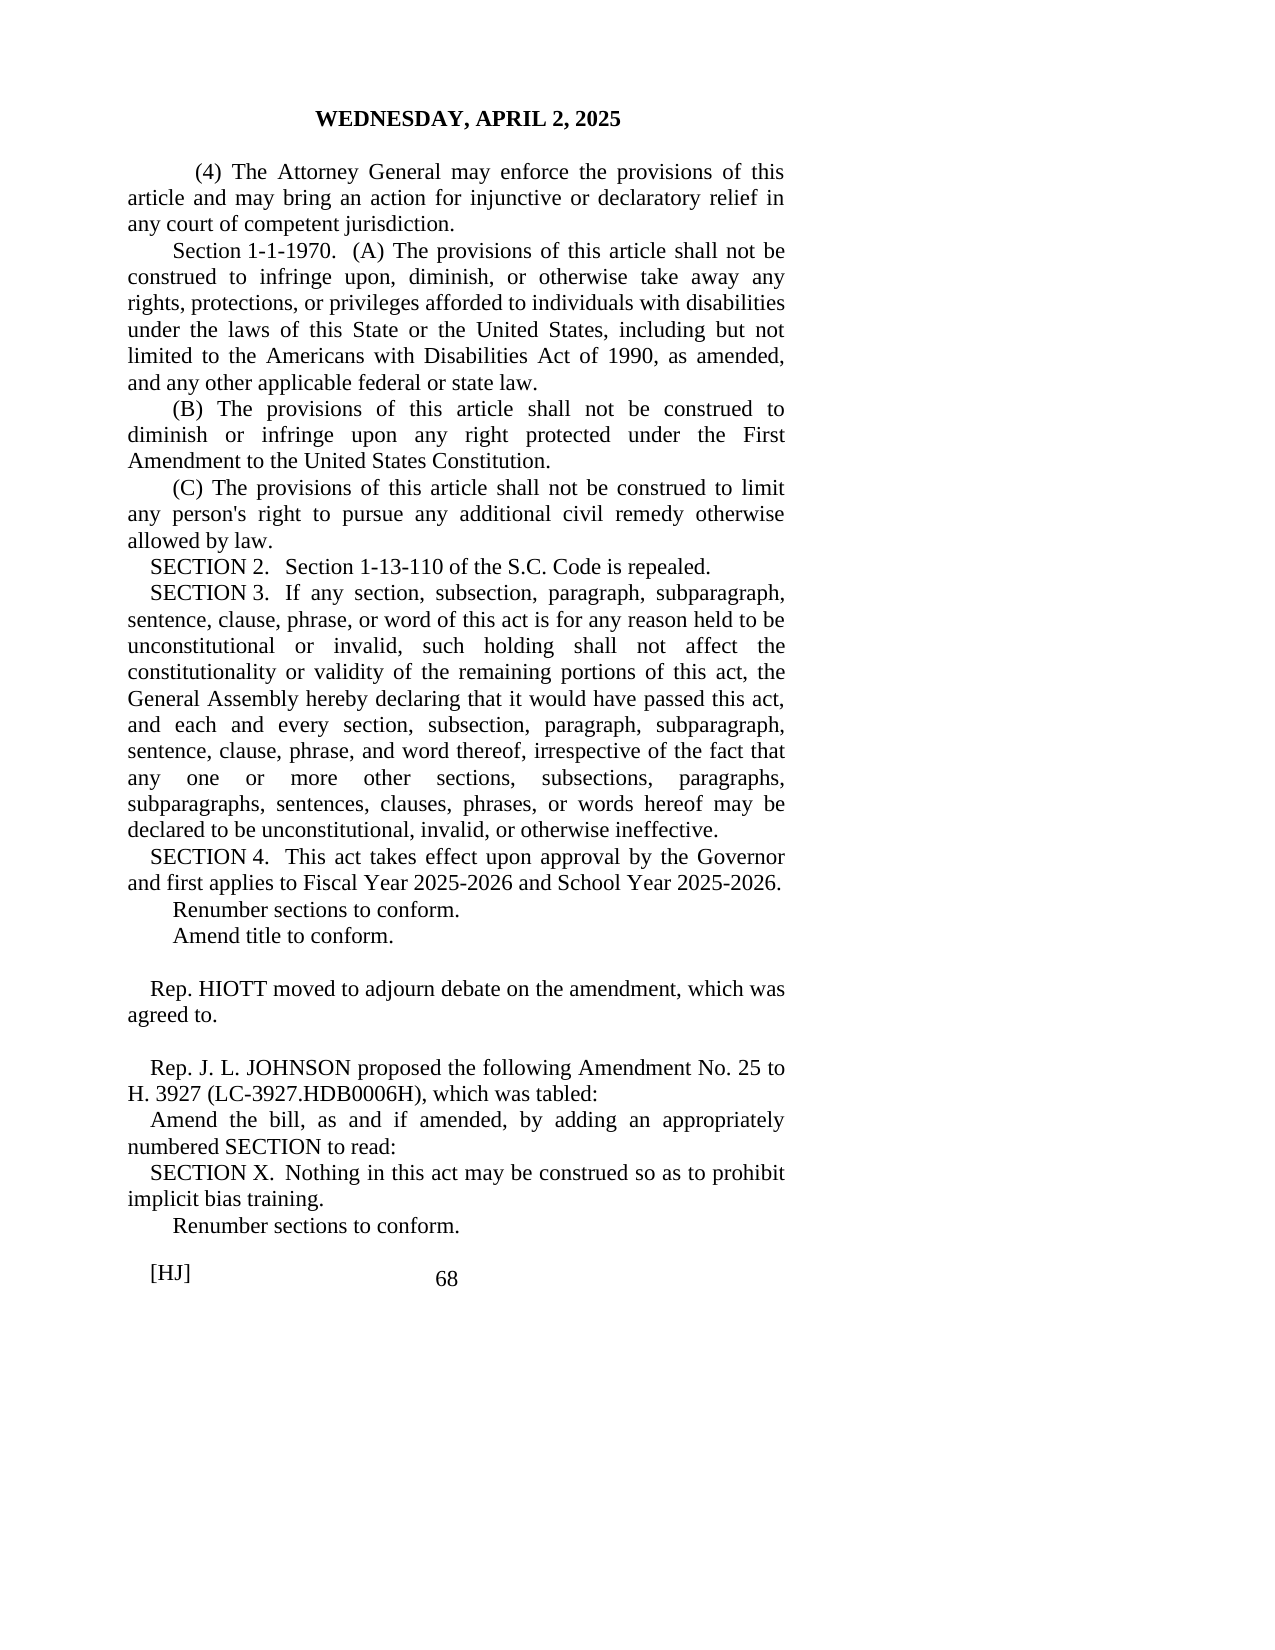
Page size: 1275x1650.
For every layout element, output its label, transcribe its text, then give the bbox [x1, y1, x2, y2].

text (B) The provisions of this article shall not be construed to diminish or infringe upon any right protected under the First Amendment to the United States Constitution. [127, 395, 786, 474]
text Amend the bill, as and if amended, by adding an appropriately numbered SECTION to read: [127, 1106, 786, 1159]
title Amend title to conform. [150, 922, 786, 948]
text Renumber sections to conform. [150, 1212, 786, 1238]
text Rep. HIOTT moved to adjourn debate on the amendment, which was agreed to. [127, 975, 786, 1027]
text (4) The Attorney General may enforce the provisions of this article and may bring an action for injunctive or declaratory relief in any court of competent jurisdiction. [127, 158, 786, 237]
text Rep. J. L. JOHNSON proposed the following Amendment No. 25 to H. 3927 (LC-3927.HDB0006H), which was tabled: [127, 1054, 786, 1106]
text (C) The provisions of this article shall not be construed to limit any person's right to pursue any additional civil remedy otherwise allowed by law. [127, 474, 786, 553]
text SECTION 4. This act takes effect upon approval by the Governor and first applies to Fiscal Year 2025-2026 and School Year 2025-2026. [127, 843, 786, 896]
text SECTION X. Nothing in this act may be construed so as to prohibit implicit bias training. [127, 1159, 786, 1212]
text SECTION 2. Section 1-13-110 of the S.C. Code is repealed. [127, 553, 786, 579]
text Renumber sections to conform. [150, 896, 786, 922]
text SECTION 3. If any section, subsection, paragraph, subparagraph, sentence, clause, phrase, or word of this act is for any reason held to be unconstitutional or invalid, such holding shall not affect the constitutionality or validity of the remaining portions of this act, the General Assembly hereby declaring that it would have passed this act, and each and every section, subsection, paragraph, subparagraph, sentence, clause, phrase, and word thereof, irrespective of the fact that any one or more other sections, subsections, paragraphs, subparagraphs, sentences, clauses, phrases, or words hereof may be declared to be unconstitutional, invalid, or otherwise ineffective. [127, 579, 786, 843]
text Section 1-1-1970. (A) The provisions of this article shall not be construed to infringe upon, diminish, or otherwise take away any rights, protections, or privileges afforded to individuals with disabilities under the laws of this State or the United States, including but not limited to the Americans with Disabilities Act of 1990, as amended, and any other applicable federal or state law. [127, 237, 786, 395]
